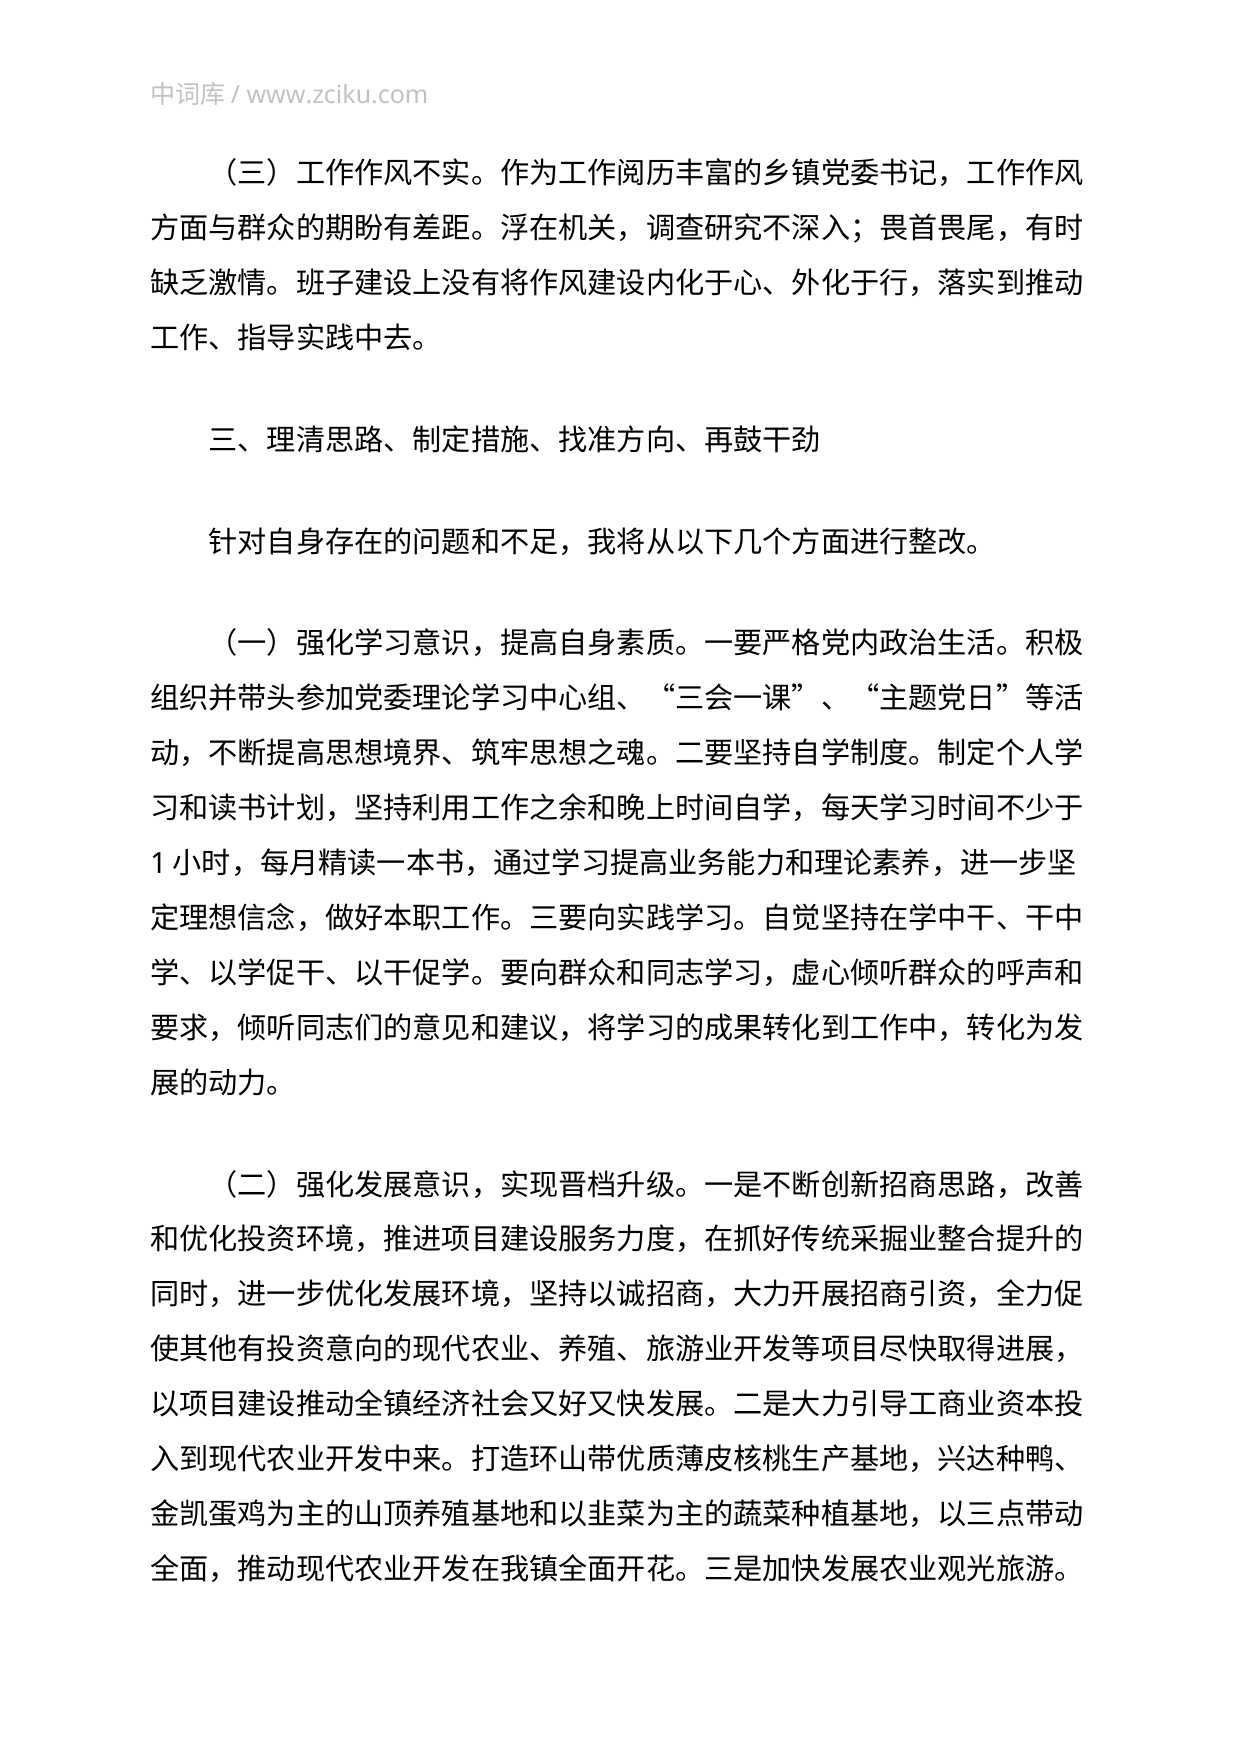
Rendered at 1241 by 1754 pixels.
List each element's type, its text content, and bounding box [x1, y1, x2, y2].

text （三）工作作风不实。作为工作阅历丰富的乡镇党委书记，工作作风方面与群众的期盼有差距。浮在机关，调查研究不深入；畏首畏尾，有时缺乏激情。班子建设上没有将作风建设内化于心、外化于行，落实到推动工作、指导实践中去。 [150, 150, 1090, 357]
text （一）强化学习意识，提高自身素质。一要严格党内政治生活。积极组织并带头参加党委理论学习中心组、“三会一课”、“主题党日”等活动，不断提高思想境界、筑牢思想之魂。二要坚持自学制度。制定个人学习和读书计划，坚持利用工作之余和晚上时间自学，每天学习时间不少于1小时，每月精读一本书，通过学习提高业务能力和理论素养，进一步坚定理想信念，做好本职工作。三要向实践学习。自觉坚持在学中干、干中学、以学促干、以干促学。要向群众和同志学习，虚心倾听群众的呼声和要求，倾听同志们的意见和建议，将学习的成果转化到工作中，转化为发展的动力。 [150, 620, 1090, 1102]
text 针对自身存在的问题和不足，我将从以下几个方面进行整改。 [150, 518, 1090, 561]
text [150, 1161, 1090, 1588]
text 三、理清思路、制定措施、找准方向、再鼓干劲 [150, 416, 1090, 459]
